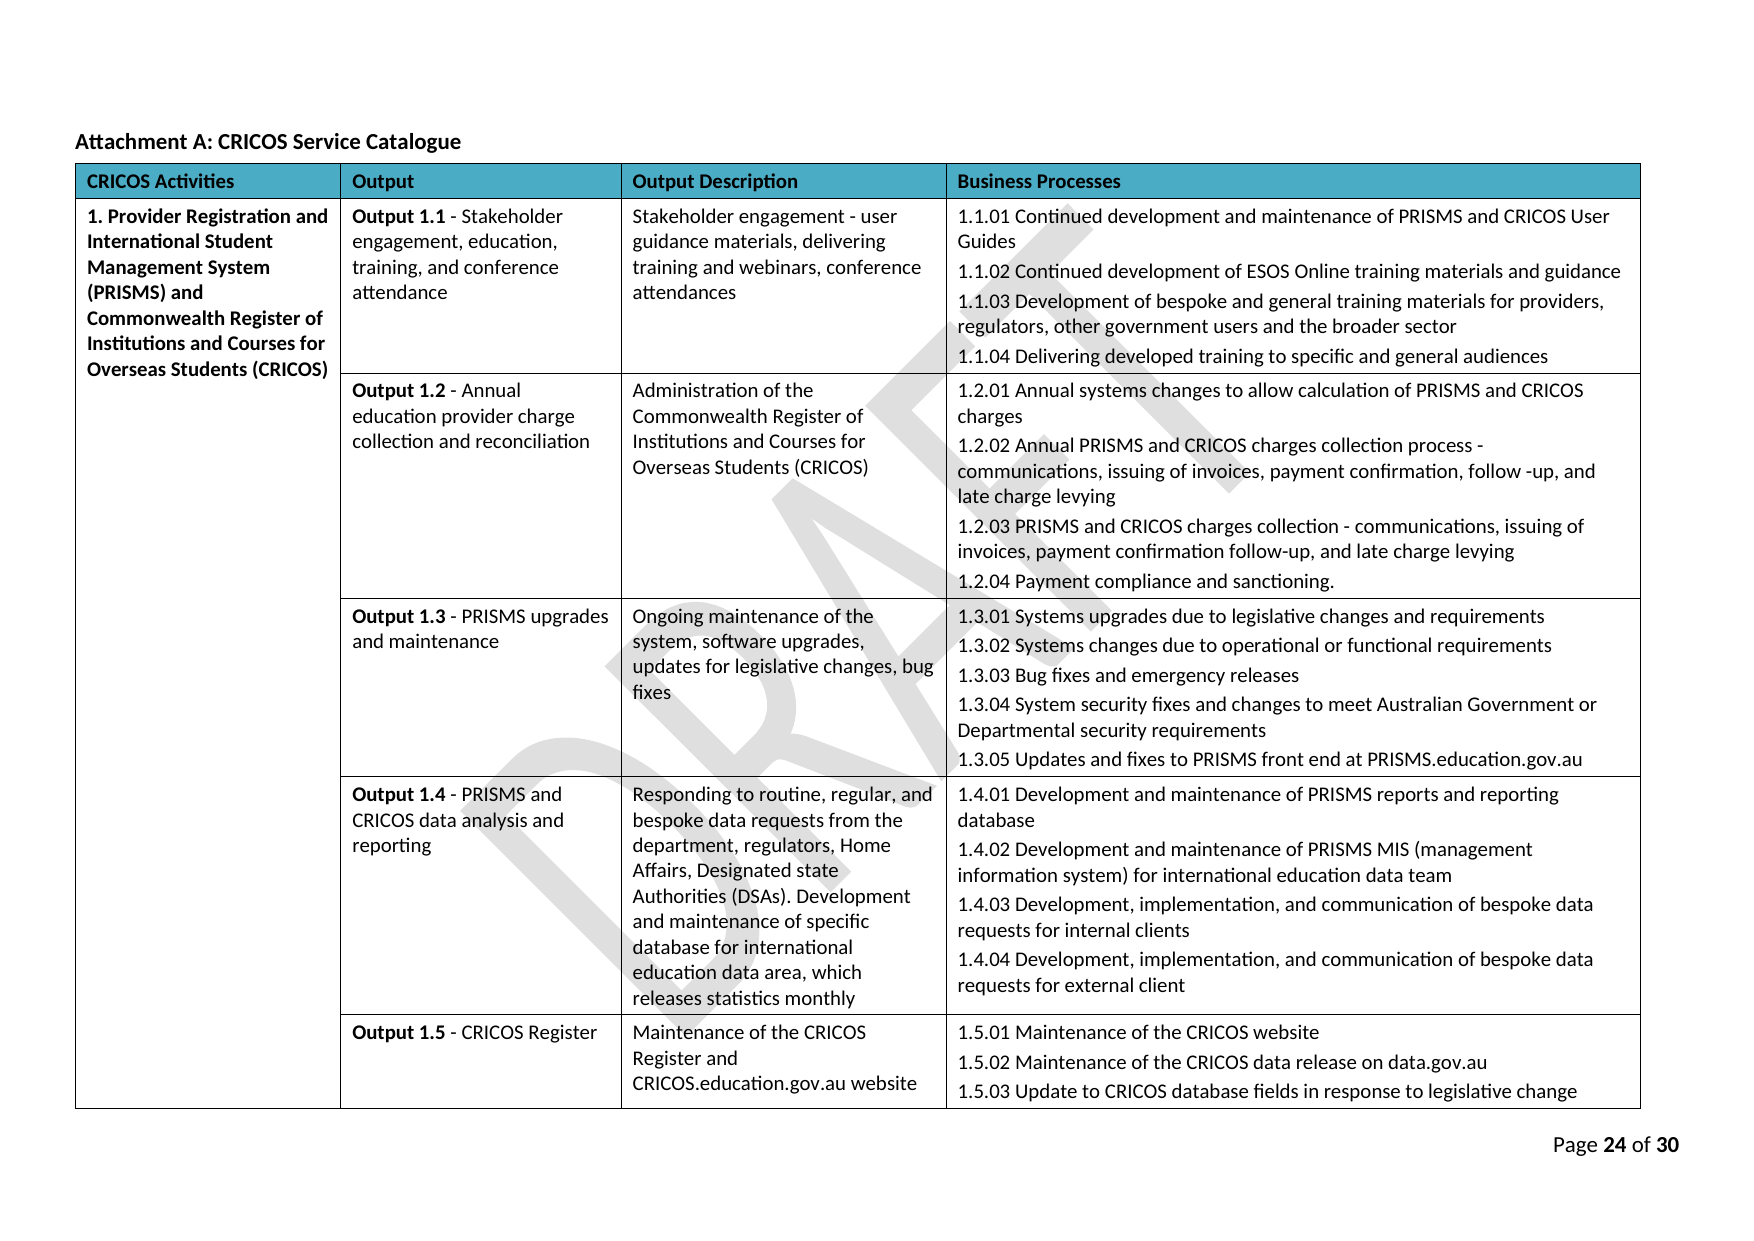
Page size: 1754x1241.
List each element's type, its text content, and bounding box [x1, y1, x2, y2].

table_cell 1.2.01 Annual systems changes to allow calculation of PRISMS and CRICOS charges 1.2.02 Annual PRISMS and CRICOS charges collection process - communications, issuing of invoices, payment confirmation, follow -up, and late charge levying 1.2.03 PRISMS and CRICOS charges collection - communications, issuing of invoices, payment confirmation follow-up, and late charge levying 1.2.04 Payment compliance and sanctioning. [947, 374, 1640, 598]
table_cell Output 1.3 - PRISMS upgrades and maintenance [341, 599, 621, 776]
table_cell Output 1.2 - Annual education provider charge collection and reconciliation [341, 374, 621, 598]
table_cell Administration of the Commonwealth Register of Institutions and Courses for Overseas Students (CRICOS) [622, 374, 946, 598]
table_cell Responding to routine, regular, and bespoke data requests from the department, regulators, Home Affairs, Designated state Authorities (DSAs). Development and maintenance of specific database for international education data area, which releases statistics monthly [622, 777, 946, 1014]
table_cell 1.4.01 Development and maintenance of PRISMS reports and reporting database 1.4.02 Development and maintenance of PRISMS MIS (management information system) for international education data team 1.4.03 Development, implementation, and communication of bespoke data requests for internal clients 1.4.04 Development, implementation, and communication of bespoke data requests for external client [947, 777, 1640, 1014]
table_cell 1.3.01 Systems upgrades due to legislative changes and requirements 1.3.02 Systems changes due to operational or functional requirements 1.3.03 Bug fixes and emergency releases 1.3.04 System security fixes and changes to meet Australian Government or Departmental security requirements 1.3.05 Updates and fixes to PRISMS front end at PRISMS.education.gov.au [947, 599, 1640, 776]
table_cell Output 1.4 - PRISMS and CRICOS data analysis and reporting [341, 777, 621, 1014]
table_cell Output 1.5 - CRICOS Register [341, 1015, 621, 1108]
table_cell Output 1.1 - Stakeholder engagement, education, training, and conference attendance [341, 199, 621, 372]
table_header Output [341, 164, 621, 198]
table_cell Ongoing maintenance of the system, software upgrades, updates for legislative changes, bug fixes [622, 599, 946, 776]
table_cell Maintenance of the CRICOS Register and CRICOS.education.gov.au website [622, 1015, 946, 1108]
subtitle Attachment A: CRICOS Service Catalogue [75, 127, 1679, 155]
table_cell Stakeholder engagement - user guidance materials, delivering training and webinars, conference attendances [622, 199, 946, 372]
table_header CRICOS Activities [76, 164, 340, 198]
table_cell 1.1.01 Continued development and maintenance of PRISMS and CRICOS User Guides 1.1.02 Continued development of ESOS Online training materials and guidance 1.1.03 Development of bespoke and general training materials for providers, regulators, other government users and the broader sector 1.1.04 Delivering developed training to specific and general audiences [947, 199, 1640, 372]
table_cell 1. Provider Registration and International Student Management System (PRISMS) and Commonwealth Register of Institutions and Courses for Overseas Students (CRICOS) [76, 199, 340, 1108]
table_header Output Description [622, 164, 946, 198]
table_header Business Processes [947, 164, 1640, 198]
table_cell 1.5.01 Maintenance of the CRICOS website 1.5.02 Maintenance of the CRICOS data release on data.gov.au 1.5.03 Update to CRICOS database fields in response to legislative change [947, 1015, 1640, 1108]
